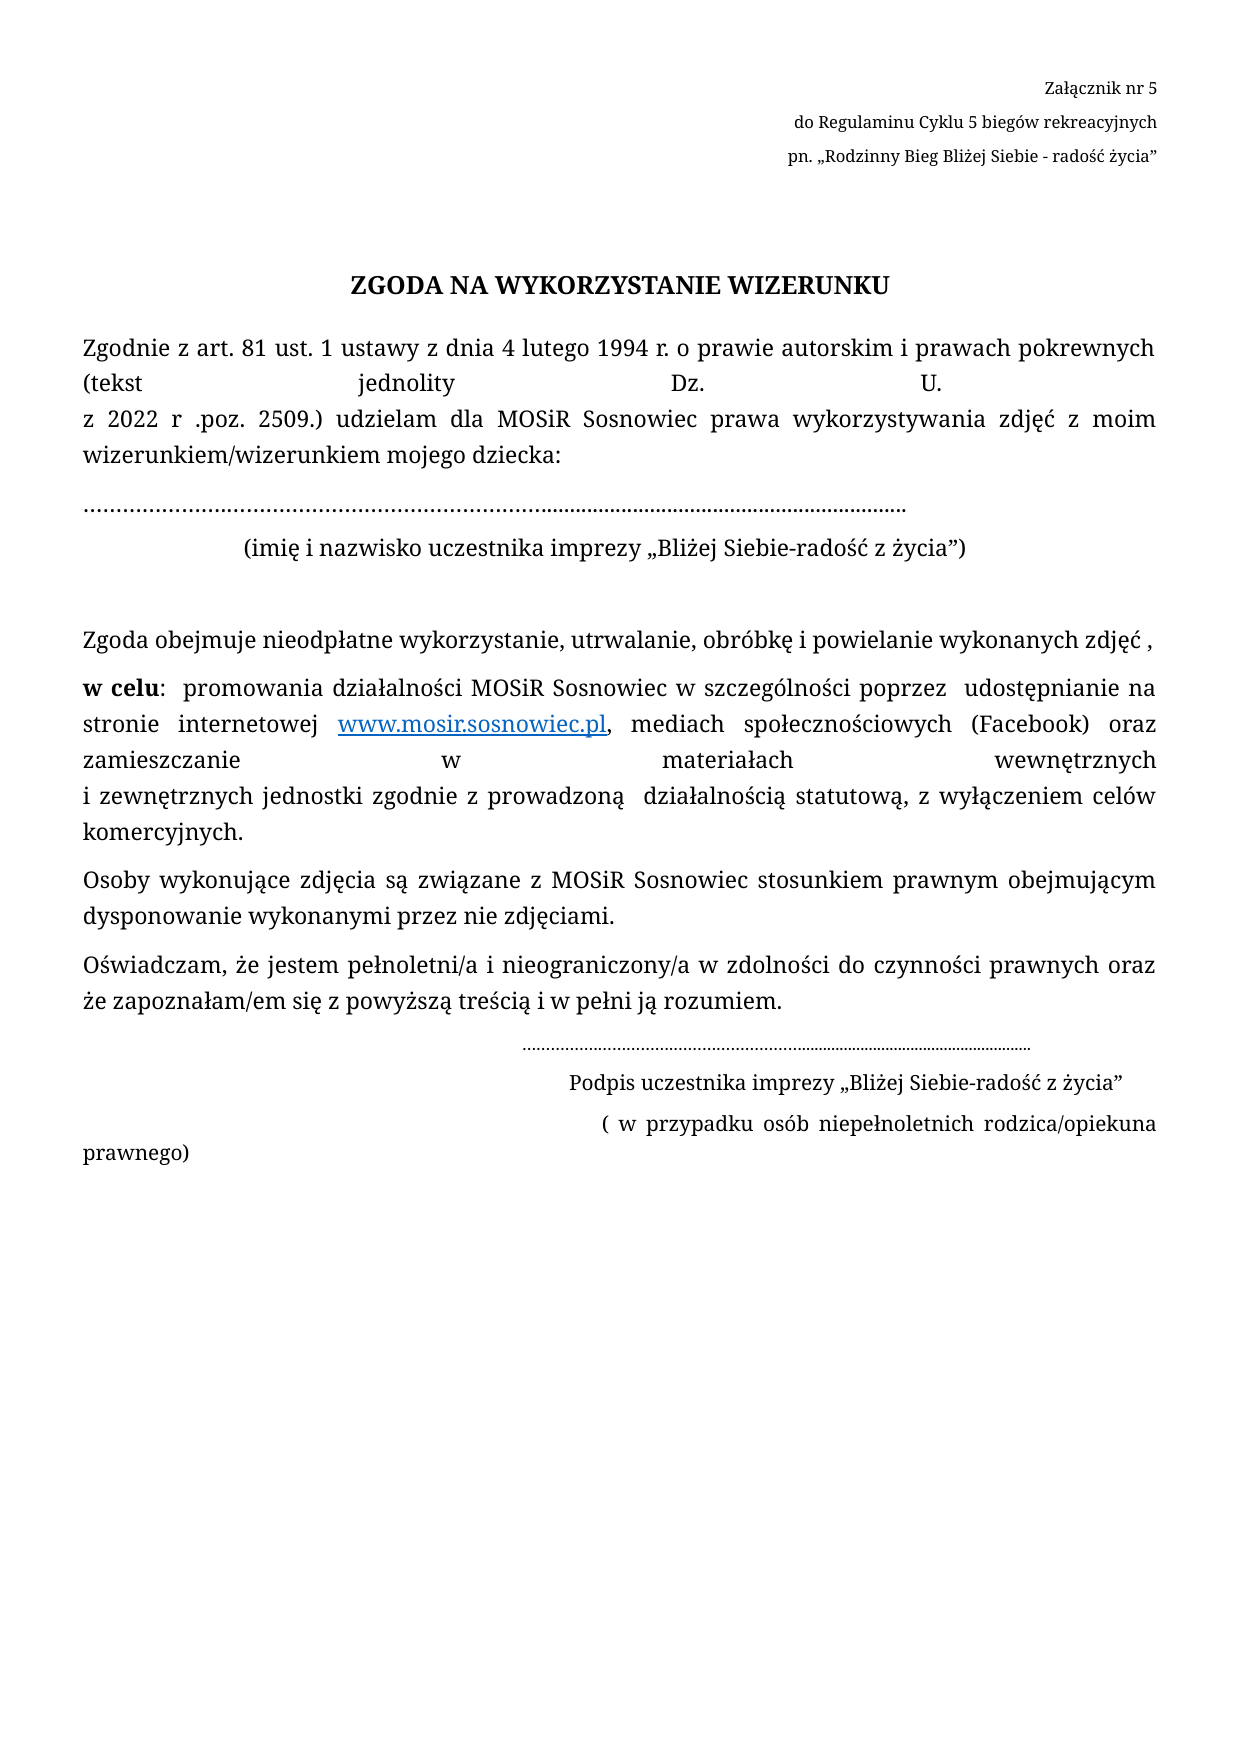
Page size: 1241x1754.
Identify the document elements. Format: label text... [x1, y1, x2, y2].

text pn. „Rodzinny Bieg Bliżej Siebie - radość życia” [83, 145, 1157, 168]
text Podpis uczestnika imprezy „Bliżej Siebie-radość z życia” [83, 1068, 1157, 1097]
text do Regulaminu Cyklu 5 biegów rekreacyjnych [83, 111, 1157, 133]
text Osoby wykonujące zdjęcia są związane z MOSiR Sosnowiec stosunkiem prawnym obejmującym dysponowanie wykonanymi przez nie zdjęciami. [83, 864, 1157, 931]
text Zgodnie z art. 81 ust. 1 ustawy z dnia 4 lutego 1994 r. o prawie autorskim i prawach pokrewnych (tekst jednolity Dz. U. z 2022 r .poz. 2509.) udzielam dla MOSiR Sosnowiec prawa wykorzystywania zdjęć z moim wizerunkiem/wizerunkiem mojego dziecka: [83, 331, 1157, 471]
text ZGODA NA WYKORZYSTANIE WIZERUNKU [83, 268, 1157, 302]
text Zgoda obejmuje nieodpłatne wykorzystanie, utrwalanie, obróbkę i powielanie wykonanych zdjęć , [83, 624, 1157, 655]
text Załącznik nr 5 [83, 77, 1157, 99]
text …………….…………….………………………....................................................... [83, 1033, 1157, 1056]
text ( w przypadku osób niepełnoletnich rodzica/opiekuna prawnego) [83, 1109, 1157, 1166]
text ………………….…………………………………………................................................................ [83, 488, 1157, 519]
text (imię i nazwisko uczestnika imprezy „Bliżej Siebie-radość z życia”) [83, 531, 1157, 563]
text Oświadczam, że jestem pełnoletni/a i nieograniczony/a w zdolności do czynności prawnych oraz że zapoznałam/em się z powyższą treścią i w pełni ją rozumiem. [83, 949, 1157, 1016]
text w celu: promowania działalności MOSiR Sosnowiec w szczególności poprzez udostępnianie na stronie internetowej www.mosir.sosnowiec.pl, mediach społecznościowych (Facebook) oraz zamieszczanie w materiałach wewnętrznych i zewnętrznych jednostki zgodnie z prowadzoną działalnością statutową, z wyłączeniem celów komercyjnych. [83, 672, 1157, 847]
